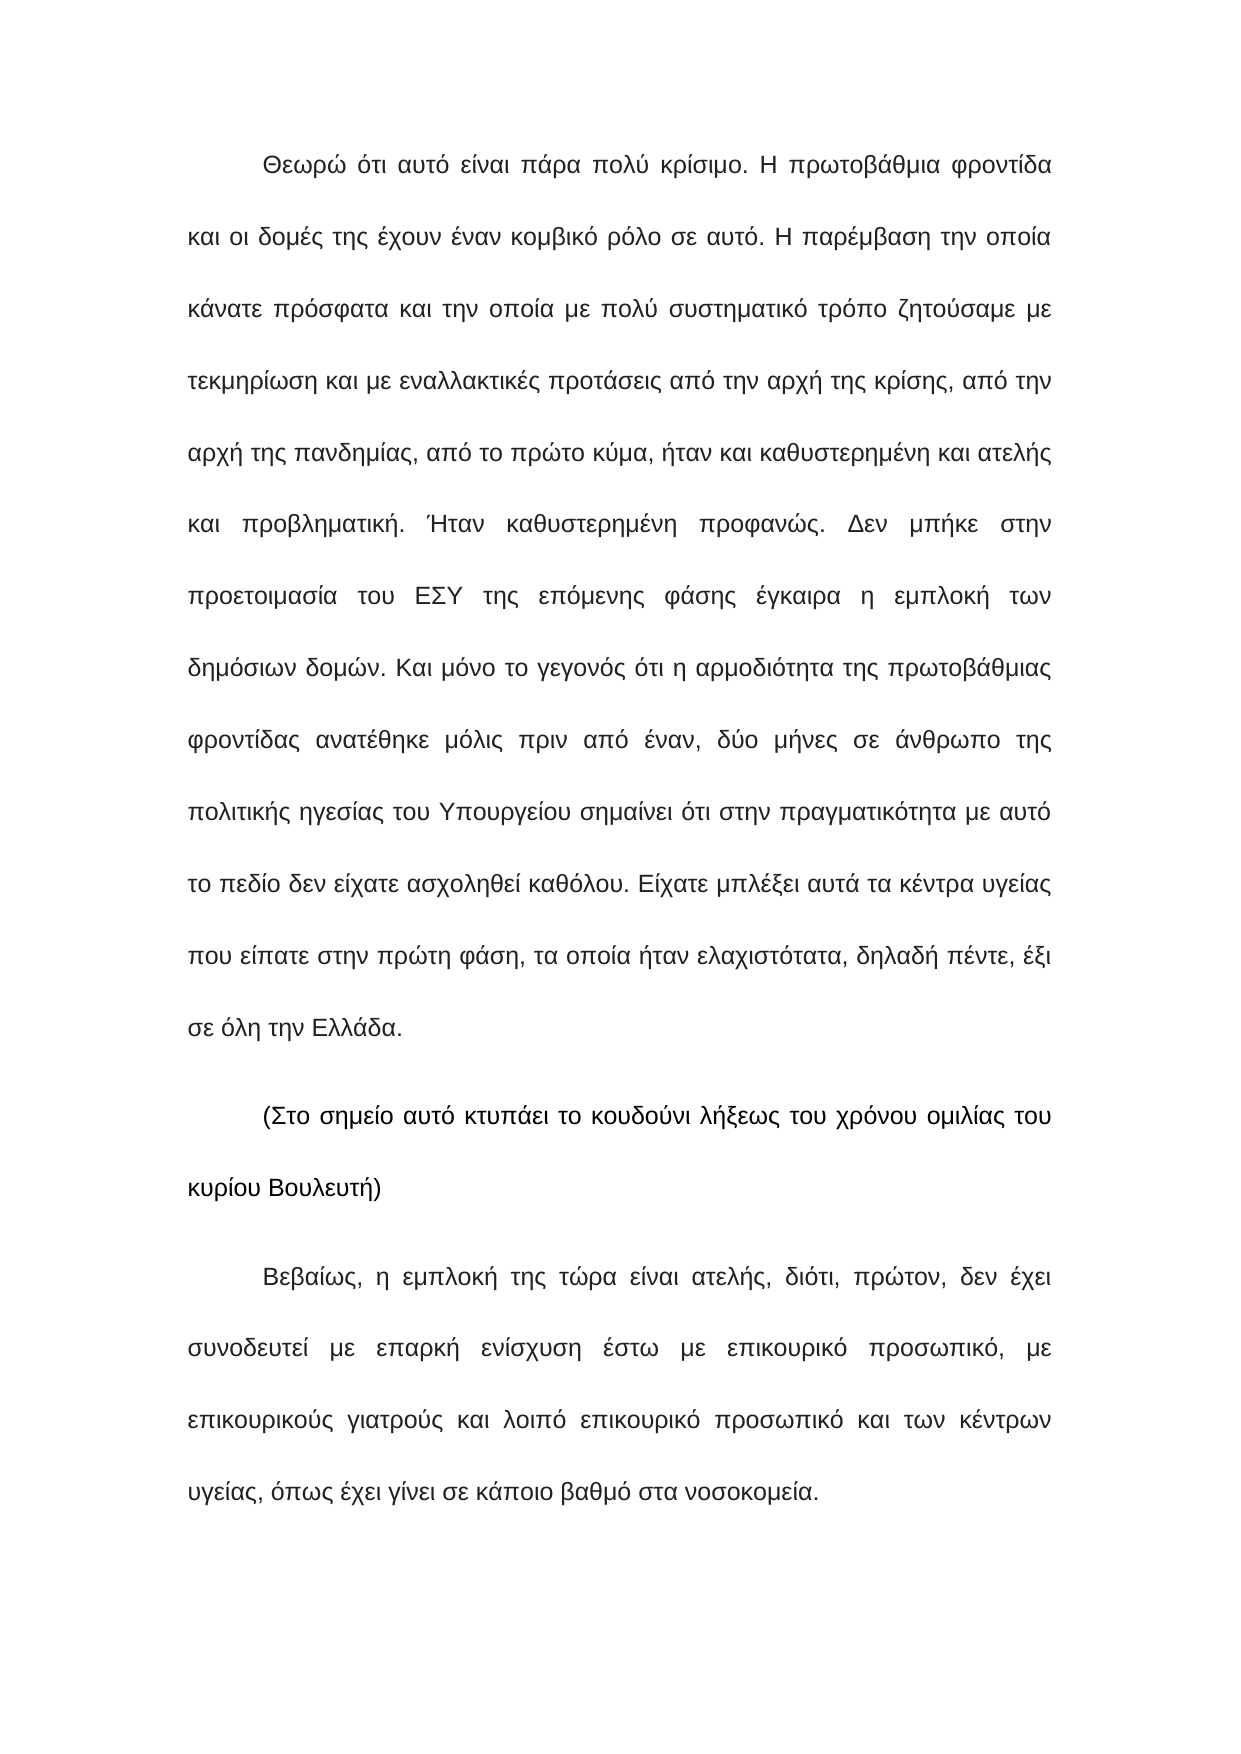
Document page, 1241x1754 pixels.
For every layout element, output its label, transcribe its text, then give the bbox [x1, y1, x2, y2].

text (Στο σημείο αυτό κτυπάει το κουδούνι λήξεως του χρόνου ομιλίας του κυρίου Βουλευτή) [187, 1101, 1053, 1202]
text Θεωρώ ότι αυτό είναι πάρα πολύ κρίσιμο. Η πρωτοβάθμια φροντίδα και οι δομές της έχουν έναν κομβικό ρόλο σε αυτό. Η παρέμβαση την οποία κάνατε πρόσφατα και την οποία με πολύ συστηματικό τρόπο ζητούσαμε με τεκμηρίωση και με εναλλακτικές προτάσεις από την αρχή της κρίσης, από την αρχή της πανδημίας, από το πρώτο κύμα, ήταν και καθυστερημένη και ατελής και προβληματική. Ήταν καθυστερημένη προφανώς. Δεν μπήκε στην προετοιμασία του ΕΣΥ της επόμενης φάσης έγκαιρα η εμπλοκή των δημόσιων δομών. Και μόνο το γεγονός ότι η αρμοδιότητα της πρωτοβάθμιας φροντίδας ανατέθηκε μόλις πριν από έναν, δύο μήνες σε άνθρωπο της πολιτικής ηγεσίας του Υπουργείου σημαίνει ότι στην πραγματικότητα με αυτό το πεδίο δεν είχατε ασχοληθεί καθόλου. Είχατε μπλέξει αυτά τα κέντρα υγείας που είπατε στην πρώτη φάση, τα οποία ήταν ελαχιστότατα, δηλαδή πέντε, έξι σε όλη την Ελλάδα. [187, 378, 1053, 879]
text Βεβαίως, η εμπλοκή της τώρα είναι ατελής, διότι, πρώτον, δεν έχει συνοδευτεί με επαρκή ενίσχυση έστω με επικουρικό προσωπικό, με επικουρικούς γιατρούς και λοιπό επικουρικό προσωπικό και των κέντρων υγείας, όπως έχει γίνει σε κάποιο βαθμό στα νοσοκομεία. [187, 1261, 1053, 1506]
text Θεωρώ ότι αυτό είναι πάρα πολύ κρίσιμο. Η πρωτοβάθμια φροντίδα και οι δομές της έχουν έναν κομβικό ρόλο σε αυτό. Η παρέμβαση την οποία κάνατε πρόσφατα και την οποία με πολύ συστηματικό τρόπο ζητούσαμε με τεκμηρίωση και με εναλλακτικές προτάσεις από την αρχή της κρίσης, από την αρχή της πανδημίας, από το πρώτο κύμα, ήταν και καθυστερημένη και ατελής και προβληματική. Ήταν καθυστερημένη προφανώς. Δεν μπήκε στην προετοιμασία του ΕΣΥ της επόμενης φάσης έγκαιρα η εμπλοκή των δημόσιων δομών. Και μόνο το γεγονός ότι η αρμοδιότητα της πρωτοβάθμιας φροντίδας ανατέθηκε μόλις πριν από έναν, δύο μήνες σε άνθρωπο της πολιτικής ηγεσίας του Υπουργείου σημαίνει ότι στην πραγματικότητα με αυτό το πεδίο δεν είχατε ασχοληθεί καθόλου. Είχατε μπλέξει αυτά τα κέντρα υγείας που είπατε στην πρώτη φάση, τα οποία ήταν ελαχιστότατα, δηλαδή πέντε, έξι σε όλη την Ελλάδα. [187, 150, 1053, 376]
text Θεωρώ ότι αυτό είναι πάρα πολύ κρίσιμο. Η πρωτοβάθμια φροντίδα και οι δομές της έχουν έναν κομβικό ρόλο σε αυτό. Η παρέμβαση την οποία κάνατε πρόσφατα και την οποία με πολύ συστηματικό τρόπο ζητούσαμε με τεκμηρίωση και με εναλλακτικές προτάσεις από την αρχή της κρίσης, από την αρχή της πανδημίας, από το πρώτο κύμα, ήταν και καθυστερημένη και ατελής και προβληματική. Ήταν καθυστερημένη προφανώς. Δεν μπήκε στην προετοιμασία του ΕΣΥ της επόμενης φάσης έγκαιρα η εμπλοκή των δημόσιων δομών. Και μόνο το γεγονός ότι η αρμοδιότητα της πρωτοβάθμιας φροντίδας ανατέθηκε μόλις πριν από έναν, δύο μήνες σε άνθρωπο της πολιτικής ηγεσίας του Υπουργείου σημαίνει ότι στην πραγματικότητα με αυτό το πεδίο δεν είχατε ασχοληθεί καθόλου. Είχατε μπλέξει αυτά τα κέντρα υγείας που είπατε στην πρώτη φάση, τα οποία ήταν ελαχιστότατα, δηλαδή πέντε, έξι σε όλη την Ελλάδα. [187, 881, 1053, 1041]
